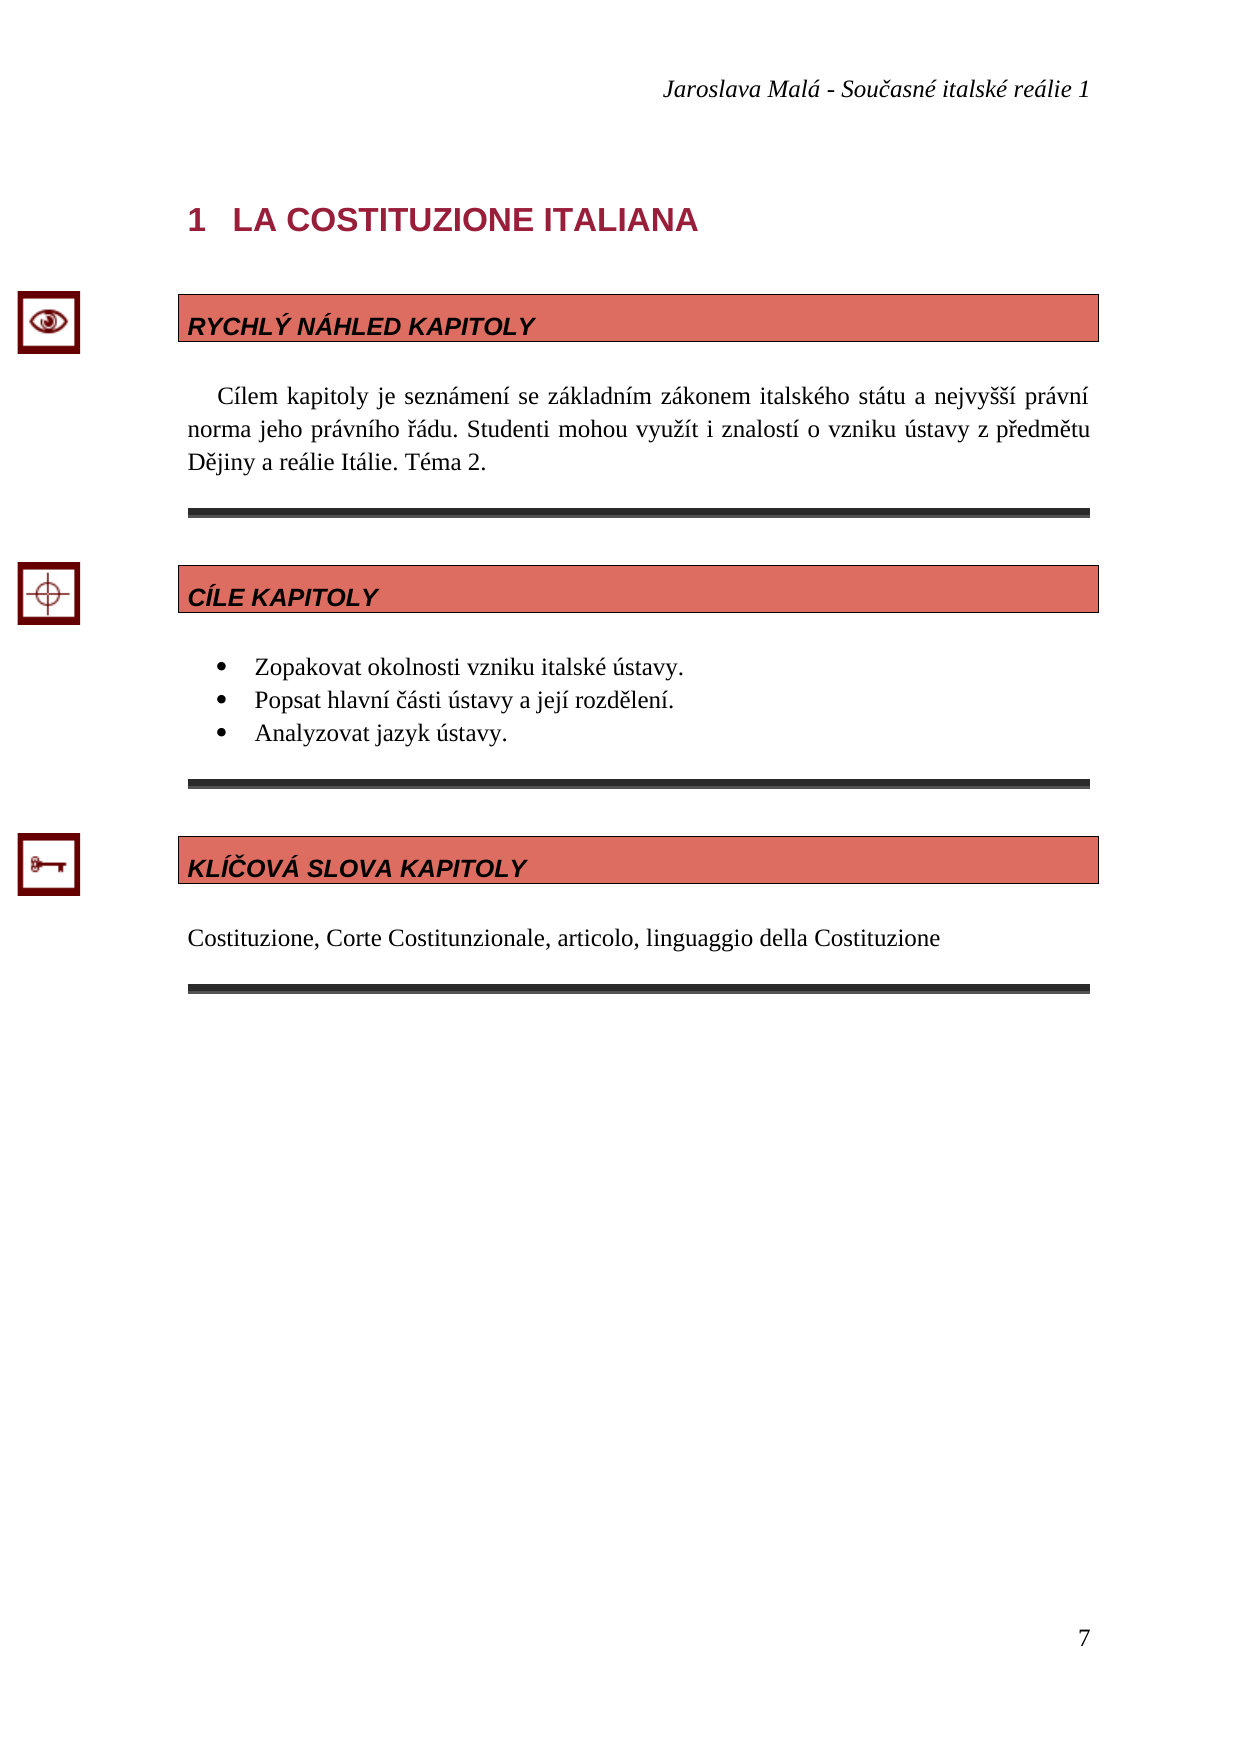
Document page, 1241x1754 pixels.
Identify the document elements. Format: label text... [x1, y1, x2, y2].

picture [17, 562, 81, 625]
text Popsat hlavní části ústavy a její rozdělení. [217, 685, 1090, 714]
text Klíčová slova kapitoly [179, 837, 1098, 883]
picture [17, 291, 81, 354]
subtitle la costituzione italiana [187, 200, 1090, 238]
text Rychlý náhled kapitoly [179, 295, 1098, 341]
text Zopakovat okolnosti vzniku italské ústavy. [217, 652, 1090, 681]
text Analyzovat jazyk ústavy. [217, 718, 1090, 747]
text Cílem kapitoly je seznámení se základním zákonem italského státu a nejvyšší právní norma jeho právního řádu. Studenti mohou využít i znalostí o vzniku ústavy z předmětu Dějiny a reálie Itálie. Téma 2. [187, 381, 1090, 476]
picture [17, 833, 81, 896]
text Costituzione, Corte Costitunzionale, articolo, linguaggio della Costituzione [187, 923, 1090, 952]
text Cíle kapitoly [179, 566, 1098, 612]
